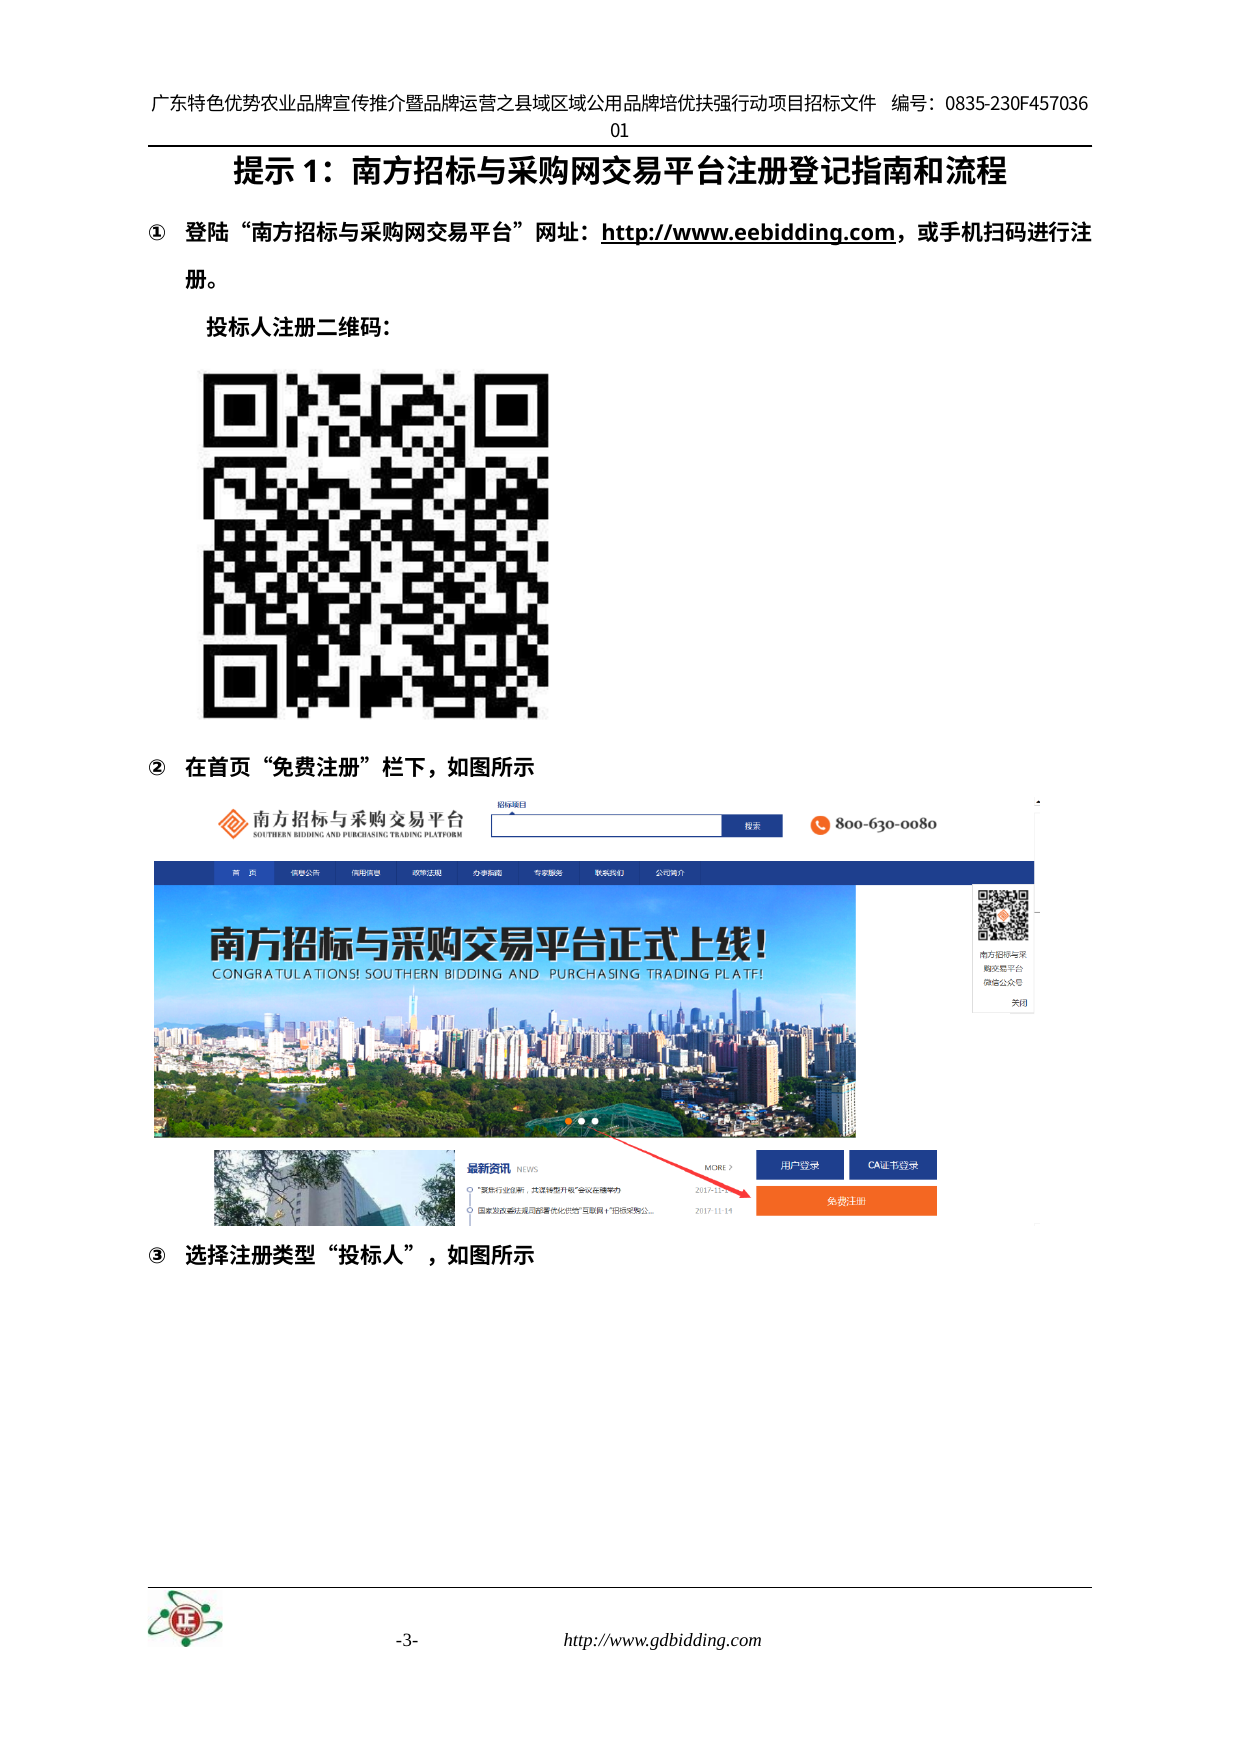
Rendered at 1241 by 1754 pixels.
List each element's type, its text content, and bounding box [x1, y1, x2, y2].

list 在首页“免费注册”栏下，如图所示 [148, 750, 1092, 781]
text 投标人注册二维码： [185, 310, 1092, 342]
picture [185, 357, 572, 737]
list 登陆“南方招标与采购网交易平台”网址：http://www.eebidding.com，或手机扫码进行注册。 [148, 215, 1092, 294]
picture [154, 797, 1040, 1226]
picture [147, 1590, 223, 1647]
list 选择注册类型“投标人”，如图所示 [148, 1238, 1092, 1270]
text 提示1：南方招标与采购网交易平台注册登记指南和流程 [148, 147, 1092, 192]
